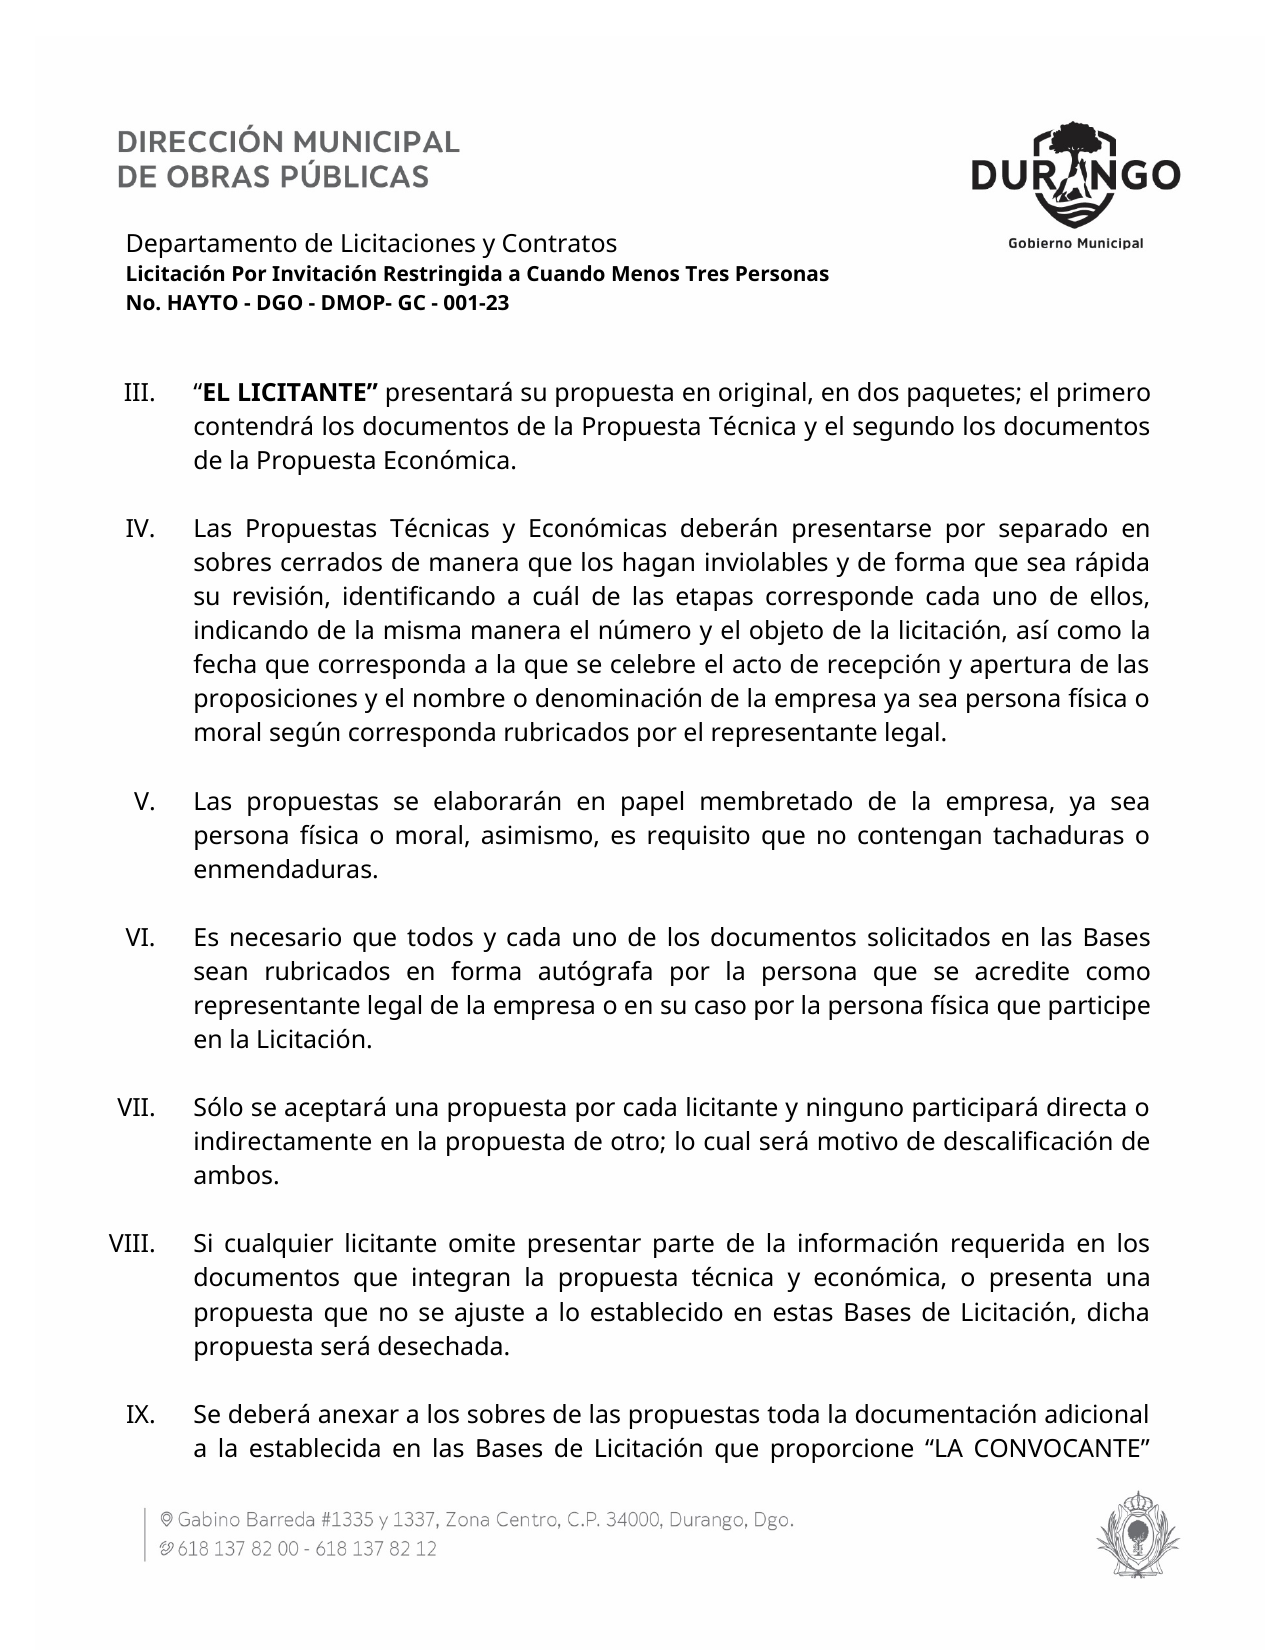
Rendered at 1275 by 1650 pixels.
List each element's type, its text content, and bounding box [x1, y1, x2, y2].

list Si cualquier licitante omite presentar parte de la información requerida en los documentos que integran la propuesta técnica y económica, o presenta una propuesta que no se ajuste a lo establecido en estas Bases de Licitación, dicha propuesta será desechada. [156, 1226, 1152, 1362]
list Las propuestas se elaborarán en papel membretado de la empresa, ya sea persona física o moral, asimismo, es requisito que no contengan tachaduras o enmendaduras. [156, 783, 1152, 885]
list Las Propuestas Técnicas y Económicas deberán presentarse por separado en sobres cerrados de manera que los hagan inviolables y de forma que sea rápida su revisión, identificando a cuál de las etapas corresponde cada uno de ellos, indicando de la misma manera el número y el objeto de la licitación, así como la fecha que corresponda a la que se celebre el acto de recepción y apertura de las proposiciones y el nombre o denominación de la empresa ya sea persona física o moral según corresponda rubricados por el representante legal. [156, 511, 1152, 749]
list “EL LICITANTE” presentará su propuesta en original, en dos paquetes; el primero contendrá los documentos de y el segundo los documentos de [156, 374, 1152, 477]
picture [35, 36, 1265, 1650]
list Es necesario que todos y cada uno de los documentos solicitados en las Bases sean rubricados en forma autógrafa por la persona que se acredite como representante legal de la empresa o en su caso por la persona física que participe en [156, 919, 1152, 1056]
list Sólo se aceptará una propuesta por cada licitante y ninguno participará directa o indirectamente en la propuesta de otro; lo cual será motivo de descalificación de ambos. [156, 1090, 1152, 1192]
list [156, 1396, 1152, 1464]
